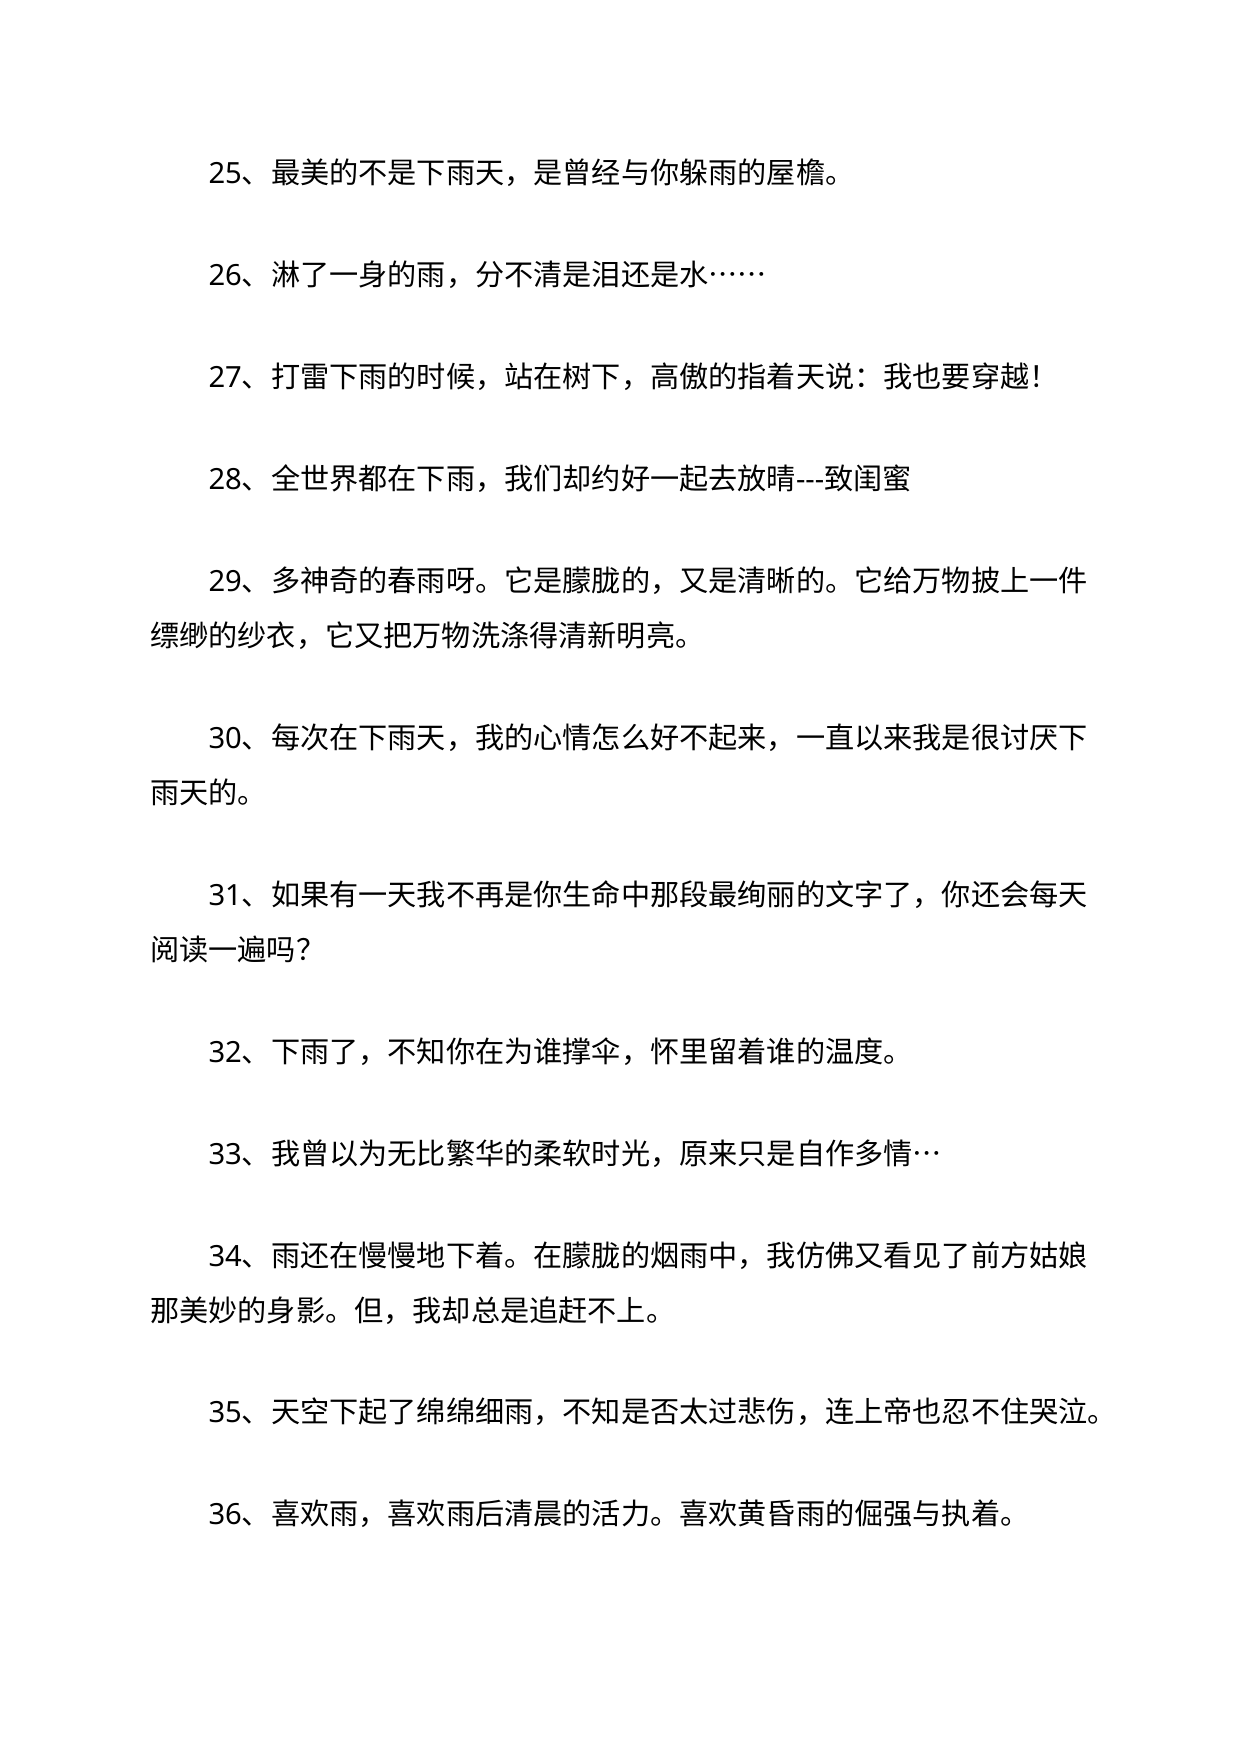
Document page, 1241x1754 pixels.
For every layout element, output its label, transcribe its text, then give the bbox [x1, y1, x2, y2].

text 36、喜欢雨，喜欢雨后清晨的活力。喜欢黄昏雨的倔强与执着。 [150, 1491, 1090, 1533]
text 34、雨还在慢慢地下着。在朦胧的烟雨中，我仿佛又看见了前方姑娘那美妙的身影。但，我却总是追赶不上。 [150, 1232, 1090, 1329]
text 27、打雷下雨的时候，站在树下，高傲的指着天说：我也要穿越！ [150, 354, 1090, 396]
text 29、多神奇的春雨呀。它是朦胧的，又是清晰的。它给万物披上一件缥缈的纱衣，它又把万物洗涤得清新明亮。 [150, 558, 1090, 655]
text 31、如果有一天我不再是你生命中那段最绚丽的文字了，你还会每天阅读一遍吗？ [150, 871, 1090, 969]
text 32、下雨了，不知你在为谁撑伞，怀里留着谁的温度。 [150, 1028, 1090, 1071]
text 35、天空下起了绵绵细雨，不知是否太过悲伤，连上帝也忍不住哭泣。 [150, 1389, 1090, 1431]
text 28、全世界都在下雨，我们却约好一起去放晴---致闺蜜 [150, 456, 1090, 498]
text 33、我曾以为无比繁华的柔软时光，原来只是自作多情… [150, 1130, 1090, 1173]
text 25、最美的不是下雨天，是曾经与你躲雨的屋檐。 [150, 150, 1090, 192]
text 30、每次在下雨天，我的心情怎么好不起来，一直以来我是很讨厌下雨天的。 [150, 715, 1090, 812]
text 26、淋了一身的雨，分不清是泪还是水…… [150, 252, 1090, 294]
